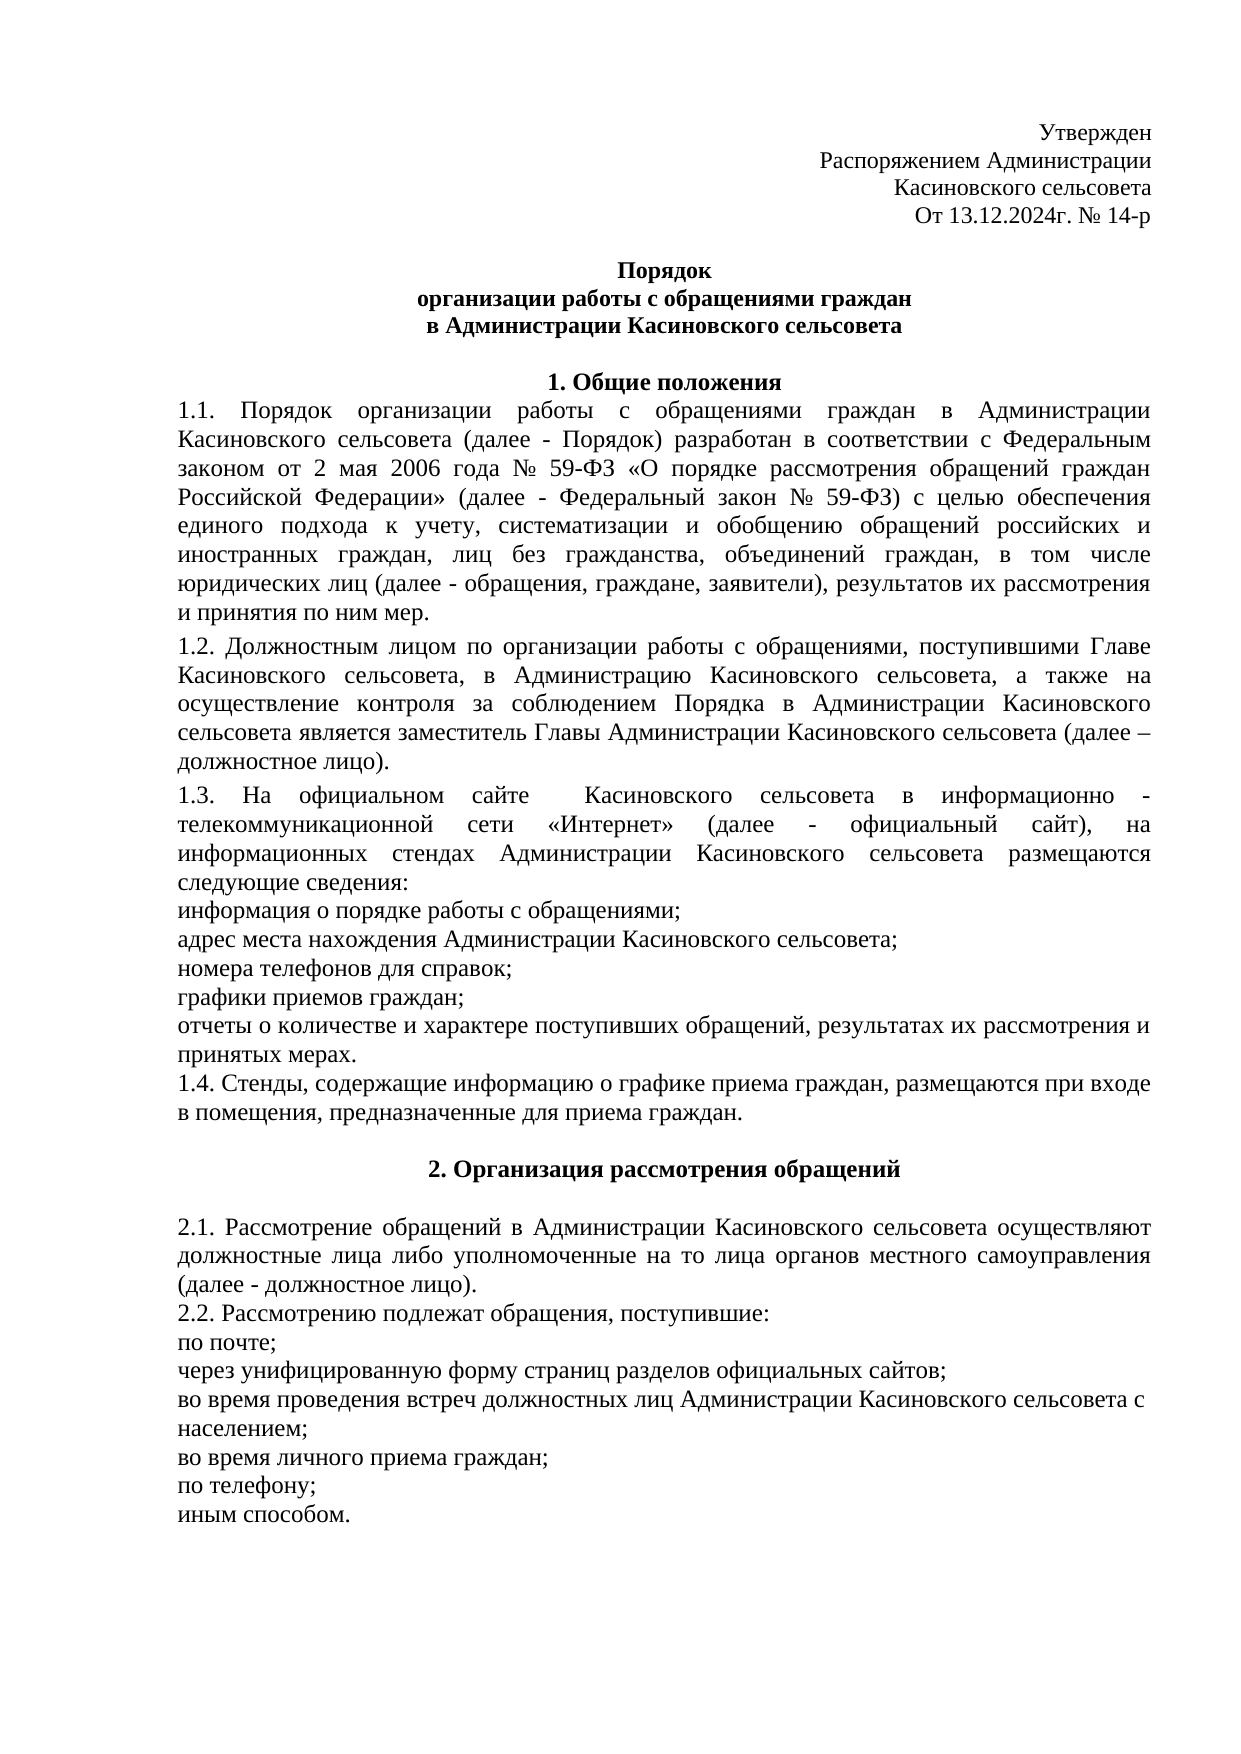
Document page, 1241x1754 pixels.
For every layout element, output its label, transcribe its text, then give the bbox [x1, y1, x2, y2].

text Утвержден [177, 118, 1152, 146]
text отчеты о количестве и характере поступивших обращений, результатах их рассмотрения и принятых мерах. [177, 1010, 1152, 1068]
text в Администрации Касиновского сельсовета [177, 311, 1152, 339]
text иным способом. [177, 1499, 1152, 1528]
text Касиновского сельсовета [177, 173, 1152, 201]
text информация о порядке работы с обращениями; [177, 895, 1152, 924]
text по почте; [177, 1327, 1152, 1355]
text во время личного приема граждан; [177, 1442, 1152, 1470]
text во время проведения встреч должностных лиц Администрации Касиновского сельсовета с населением; [177, 1384, 1152, 1442]
text 1.3. На официальном сайте Касиновского сельсовета в информационно - телекоммуникационной сети «Интернет» (далее - официальный сайт), на информационных стендах Администрации Касиновского сельсовета размещаются следующие сведения: [177, 780, 1152, 895]
text 1.4. Стенды, содержащие информацию о графике приема граждан, размещаются при входе в помещения, предназначенные для приема граждан. [177, 1068, 1152, 1125]
text От 13.12.2024г. № 14-р [177, 201, 1152, 228]
text номера телефонов для справок; [177, 953, 1152, 982]
text 1. Общие положения [177, 367, 1152, 395]
text Порядок [177, 256, 1152, 284]
text через унифицированную форму страниц разделов официальных сайтов; [177, 1355, 1152, 1384]
text адрес места нахождения Администрации Касиновского сельсовета; [177, 924, 1152, 953]
text Распоряжением Администрации [177, 146, 1152, 173]
text 2.1. Рассмотрение обращений в Администрации Касиновского сельсовета осуществляют должностные лица либо уполномоченные на то лица органов местного самоуправления (далее - должностное лицо). [177, 1212, 1152, 1298]
text по телефону; [177, 1470, 1152, 1499]
text графики приемов граждан; [177, 982, 1152, 1010]
text 2. Организация рассмотрения обращений [177, 1154, 1152, 1183]
text 1.1. Порядок организации работы с обращениями граждан в Администрации Касиновского сельсовета (далее - Порядок) разработан в соответствии с Федеральным законом от 2 мая 2006 года № 59-ФЗ «О порядке рассмотрения обращений граждан Российской Федерации» (далее - Федеральный закон № 59-ФЗ) с целью обеспечения единого подхода к учету, систематизации и обобщению обращений российских и иностранных граждан, лиц без гражданства, объединений граждан, в том числе юридических лиц (далее - обращения, граждане, заявители), результатов их рассмотрения и принятия по ним мер. [177, 395, 1152, 625]
text 2.2. Рассмотрению подлежат обращения, поступившие: [177, 1298, 1152, 1327]
text организации работы с обращениями граждан [177, 284, 1152, 311]
text 1.2. Должностным лицом по организации работы с обращениями, поступившими Главе Касиновского сельсовета, в Администрацию Касиновского сельсовета, а также на осуществление контроля за соблюдением Порядка в Администрации Касиновского сельсовета является заместитель Главы Администрации Касиновского сельсовета (далее – должностное лицо). [177, 631, 1152, 775]
